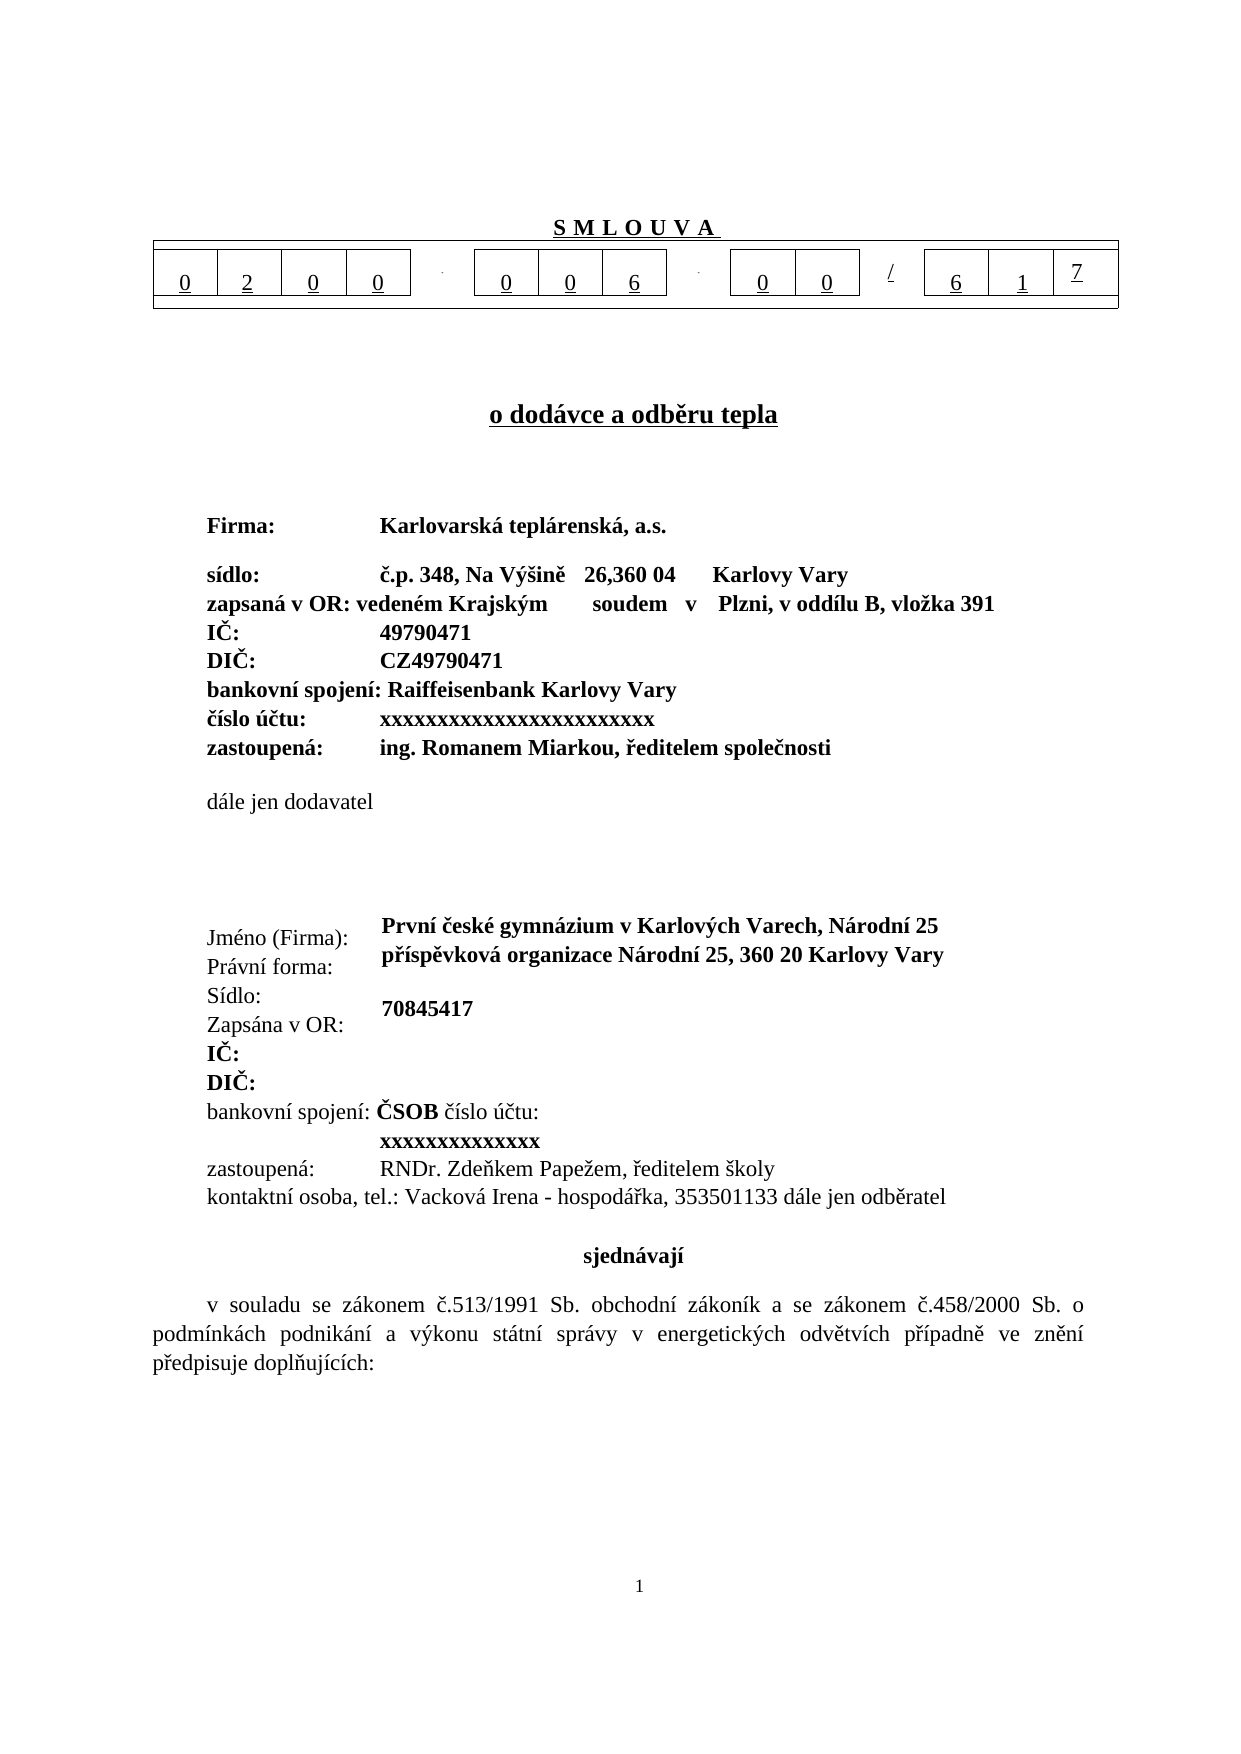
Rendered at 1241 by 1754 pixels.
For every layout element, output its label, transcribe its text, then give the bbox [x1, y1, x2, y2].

table_header 0 [154, 250, 217, 295]
text bankovní spojení: ČSOB číslo účtu: xxxxxxxxxxxxxx [207, 1096, 550, 1154]
text Jméno (Firma): [207, 922, 1118, 951]
text zapsaná v OR: vedeném Krajským soudem v Plzni, v oddílu B, vložka 391 [152, 588, 1118, 617]
table_header 6 [603, 250, 666, 295]
text zastoupená: RNDr. Zdeňkem Papežem, ředitelem školy [152, 1154, 1118, 1182]
text DIČ: [207, 1067, 1118, 1096]
text Sídlo: [207, 980, 1118, 1009]
text číslo účtu: xxxxxxxxxxxxxxxxxxxxxxxx [152, 704, 1118, 733]
table_header - [411, 249, 474, 295]
table_header 0 [282, 250, 346, 295]
table_header / [860, 249, 924, 295]
text sídlo: č.p. 348, Na Výšině 26,360 04 Karlovy Vary [152, 559, 1118, 588]
text SMLOUVA [152, 217, 1114, 240]
text Zapsána v OR: [207, 1009, 1118, 1038]
table_header 0 [731, 250, 795, 295]
text IČ: [207, 1038, 1118, 1067]
table_header 0 [475, 250, 538, 295]
text kontaktní osoba, tel.: Vacková Irena - hospodářka, 353501133 dále jen odběratel [207, 1182, 1118, 1210]
text o dodávce a odběru tepla [152, 402, 1114, 429]
table_header 2 [218, 250, 281, 295]
text IČ: 49790471 [152, 617, 1118, 646]
table_header 7 [1054, 250, 1118, 295]
text DIČ: CZ49790471 [152, 646, 1118, 675]
text dále jen dodavatel [152, 791, 1118, 814]
text Právní forma: [207, 951, 1118, 980]
table_header 0 [347, 250, 410, 295]
table_header 6 [925, 250, 988, 295]
text sjednávají [152, 1245, 1114, 1268]
table_header 1 [989, 250, 1053, 295]
table_header 0 [796, 250, 859, 295]
text zastoupená: ing. Romanem Miarkou, ředitelem společnosti [152, 733, 1118, 762]
table_header - [667, 249, 730, 295]
text bankovní spojení: Raiffeisenbank Karlovy Vary [152, 675, 1118, 704]
text v souladu se zákonem č.513/1991 Sb. obchodní zákoník a se zákonem č.458/2000 Sb. o podmínkách podnikání a výkonu státní správy v energetických odvětvích případně ve znění předpisuje doplňujících: [152, 1290, 1085, 1376]
text Firma: Karlovarská teplárenská, a.s. [207, 516, 1118, 538]
table_header 0 [539, 250, 602, 295]
